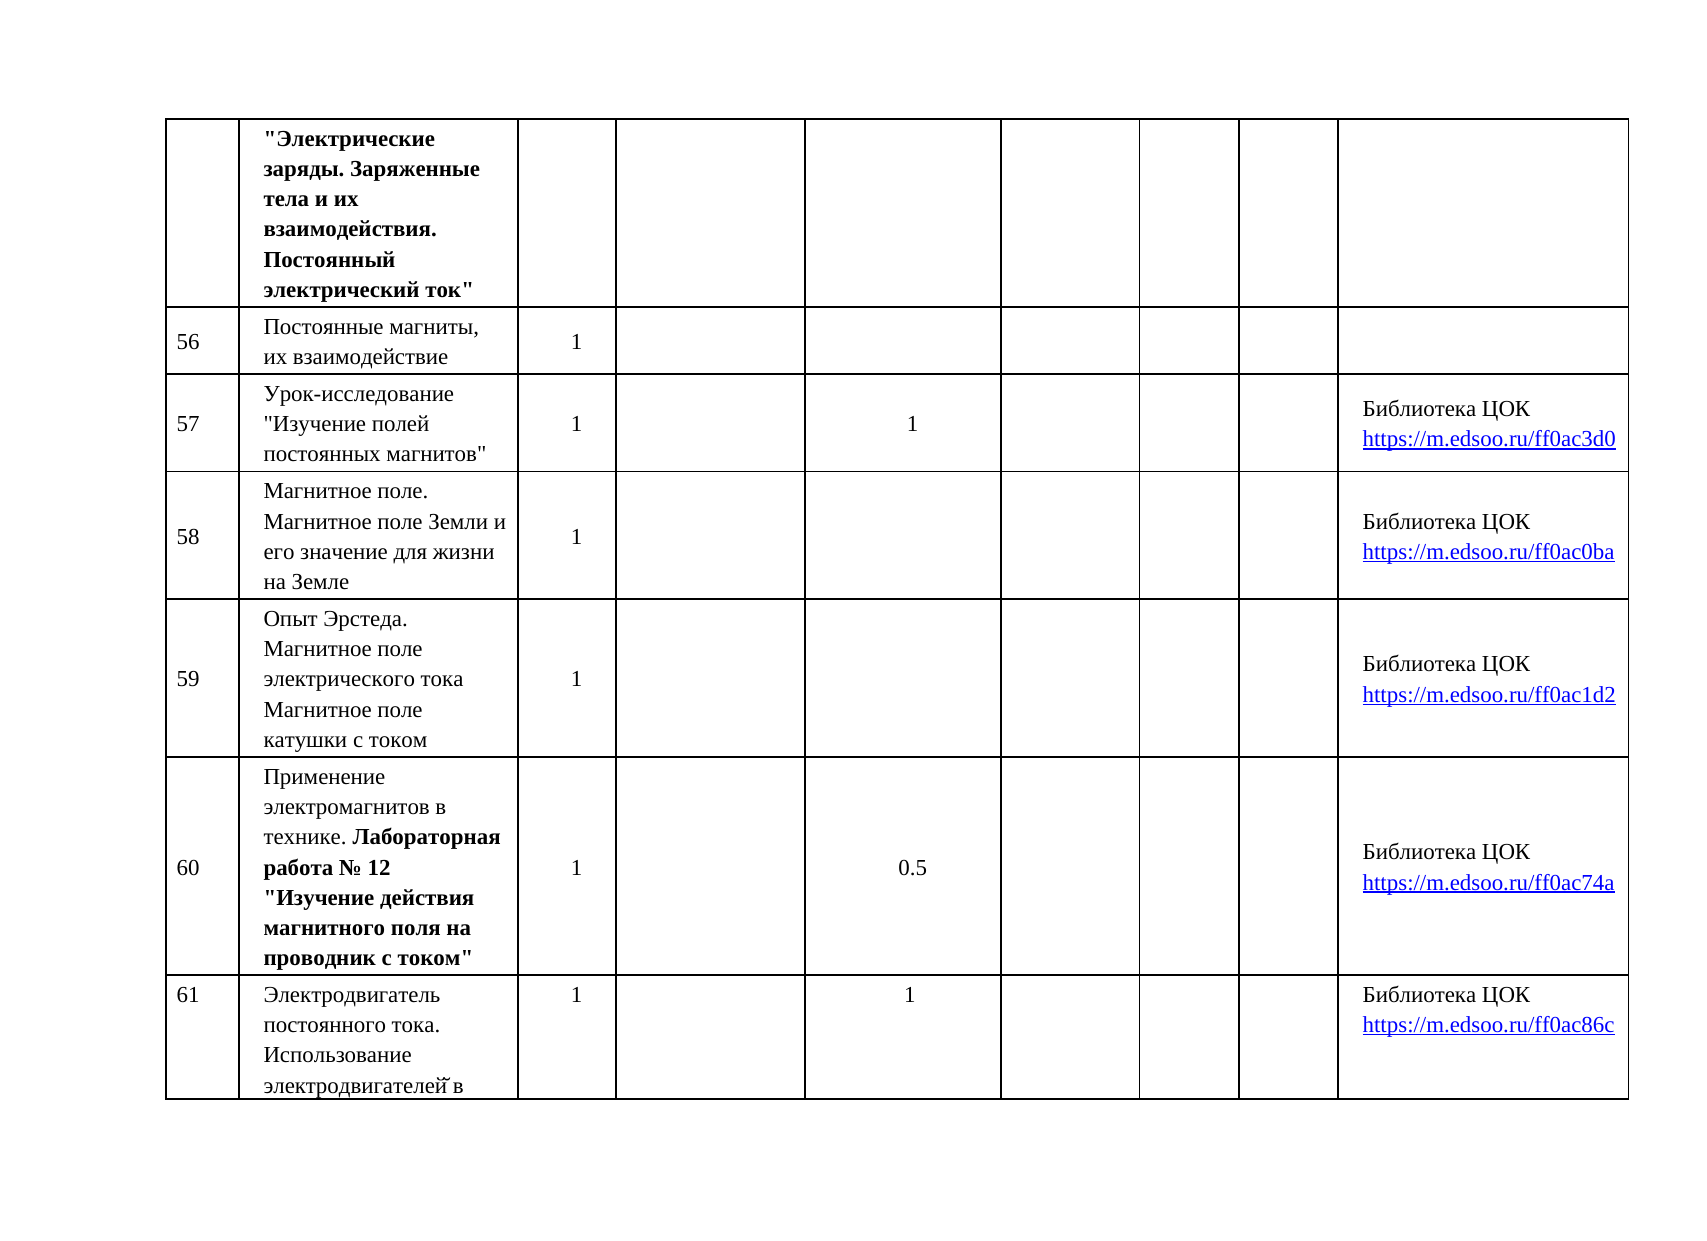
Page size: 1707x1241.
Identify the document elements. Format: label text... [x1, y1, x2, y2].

table_cell [617, 472, 804, 598]
table_cell 59 [167, 600, 238, 756]
table_cell [806, 600, 1000, 756]
table_cell [1240, 308, 1337, 373]
table_cell Урок-исследование "Изучение полей постоянных магнитов" [240, 375, 517, 471]
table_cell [240, 976, 517, 1098]
table_cell [806, 472, 1000, 598]
table_cell [1140, 600, 1238, 756]
table_cell Библиотека ЦОК https://m.edsoo.ru/ff0ac0ba [1339, 472, 1628, 598]
table_cell [617, 308, 804, 373]
table_cell [1240, 120, 1337, 306]
table_cell [1140, 308, 1238, 373]
table_cell [1240, 758, 1337, 974]
table_cell 1 [519, 308, 615, 373]
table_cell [1339, 976, 1628, 1098]
table_cell [1240, 976, 1337, 1098]
table_cell 1 [806, 375, 1000, 471]
table_cell [617, 758, 804, 974]
table_cell 1 [806, 976, 1000, 1098]
table_cell [806, 120, 1000, 306]
table_cell Постоянные магниты, их взаимодействие [240, 308, 517, 373]
table_cell 1 [519, 976, 615, 1098]
table_cell [1002, 308, 1139, 373]
table_cell [1140, 375, 1238, 471]
table_cell Опыт Эрстеда. Магнитное поле электрического тока Магнитное поле катушки с током [240, 600, 517, 756]
table_cell [1140, 472, 1238, 598]
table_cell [1339, 120, 1628, 306]
table_cell 1 [519, 758, 615, 974]
table_cell [1140, 758, 1238, 974]
table_cell [1240, 600, 1337, 756]
table_cell [1002, 375, 1139, 471]
table_cell [1002, 472, 1139, 598]
table_cell 61 [167, 976, 238, 1098]
table_cell 57 [167, 375, 238, 471]
table_cell 1 [519, 600, 615, 756]
table_cell 56 [167, 308, 238, 373]
table_cell [1140, 976, 1238, 1098]
table_cell [617, 600, 804, 756]
table_cell 1 [519, 120, 615, 306]
table_cell [1339, 308, 1628, 373]
table_cell 1 [617, 120, 804, 306]
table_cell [240, 120, 517, 306]
table_cell Магнитное поле. Магнитное поле Земли и его значение для жизни на Земле [240, 472, 517, 598]
table_cell [617, 976, 804, 1098]
table_cell [1002, 976, 1139, 1098]
table_cell [1002, 600, 1139, 756]
table_cell 1 [519, 375, 615, 471]
table_cell [1240, 375, 1337, 471]
table_cell [1002, 120, 1139, 306]
table_cell Библиотека ЦОК https://m.edsoo.ru/ff0ac1d2 [1339, 600, 1628, 756]
table_cell [617, 375, 804, 471]
table_cell 55 [167, 120, 238, 306]
table_cell 0.5 [806, 758, 1000, 974]
table_cell 1 [519, 472, 615, 598]
table_cell [1002, 758, 1139, 974]
table_cell Библиотека ЦОК https://m.edsoo.ru/ff0ac3d0 [1339, 375, 1628, 471]
table_cell [1240, 472, 1337, 598]
table_cell Библиотека ЦОК https://m.edsoo.ru/ff0ac74a [1339, 758, 1628, 974]
table_cell Применение электромагнитов в технике. Лабораторная работа № 12 "Изучение действия магнитного поля на проводник с током" [240, 758, 517, 974]
table_cell [806, 308, 1000, 373]
table_cell 58 [167, 472, 238, 598]
table_cell 60 [167, 758, 238, 974]
table_cell [1140, 120, 1238, 306]
